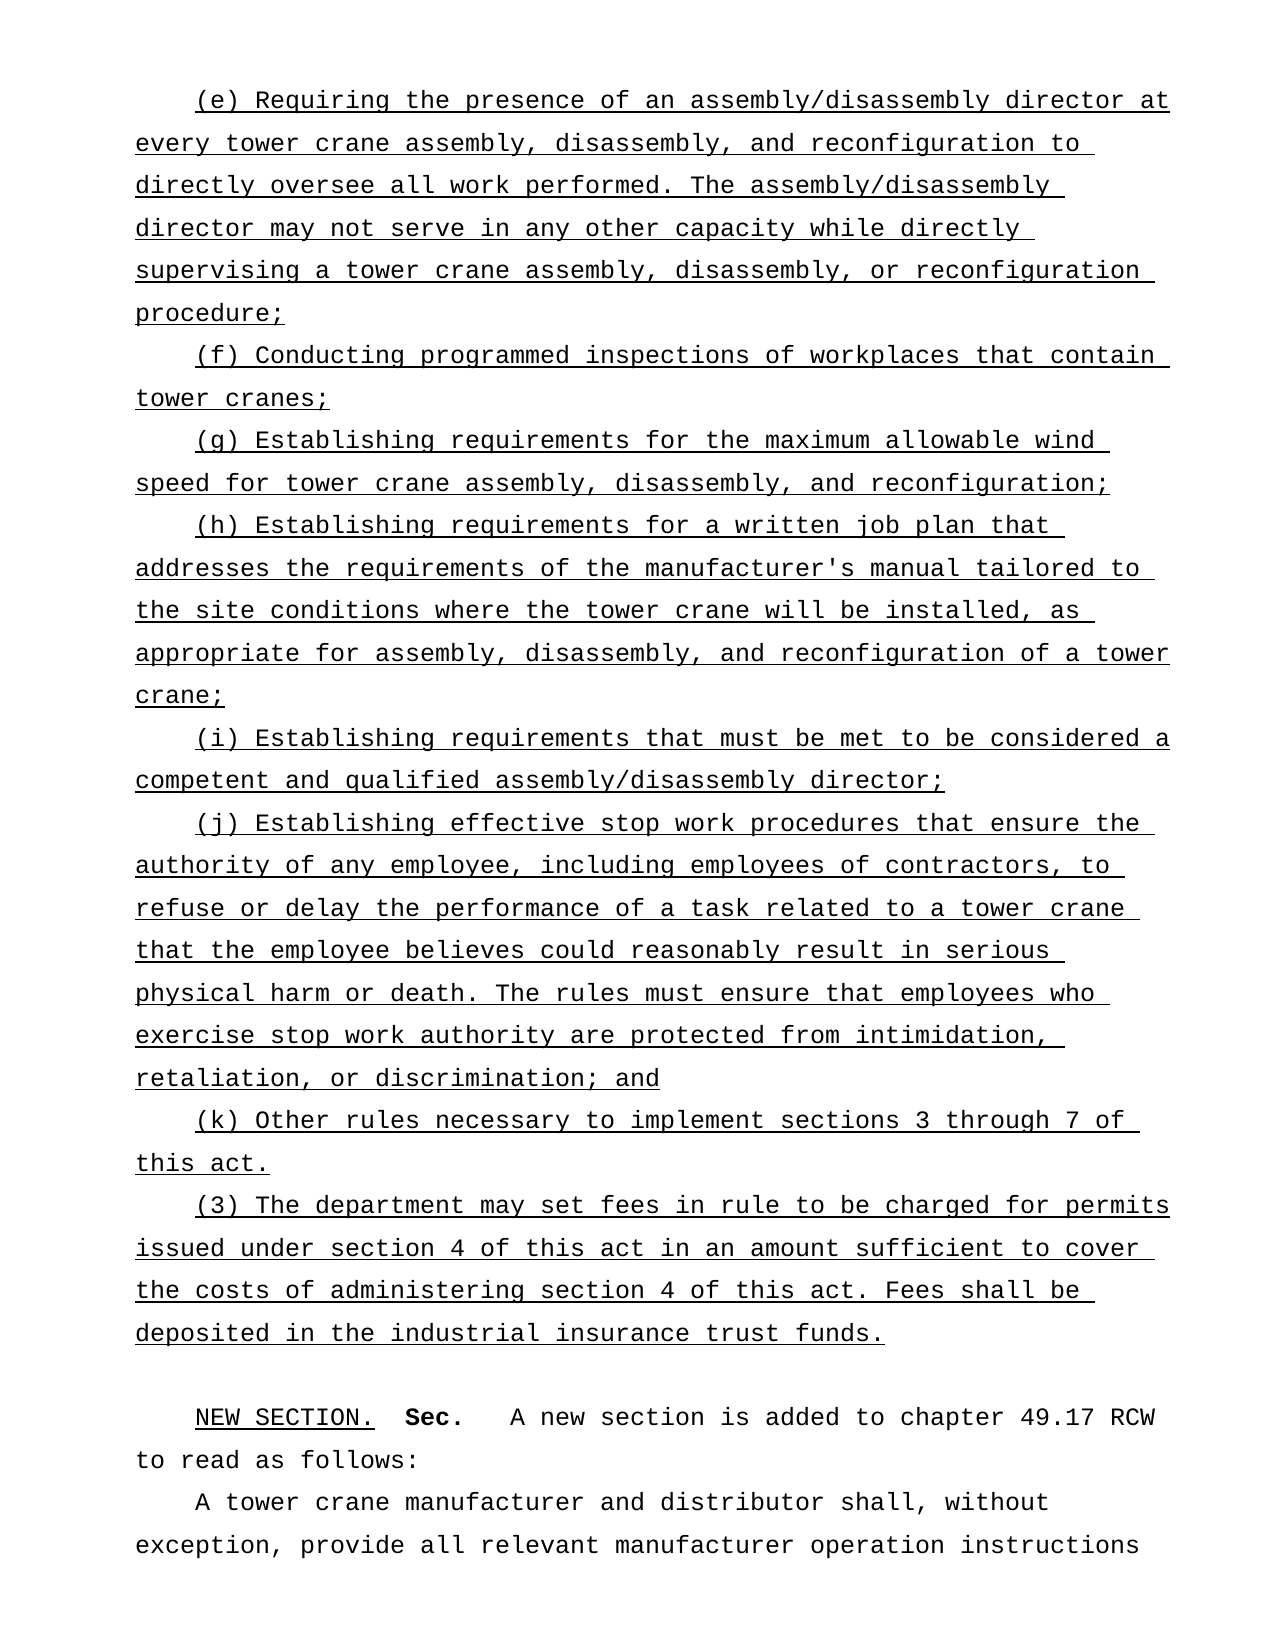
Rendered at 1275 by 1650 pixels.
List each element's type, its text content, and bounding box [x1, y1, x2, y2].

text (j) Establishing effective stop work procedures that ensure the authority of any employee, including employees of contractors, to refuse or delay the performance of a task related to a tower crane that the employee believes could reasonably result in serious physical harm or death. The rules must ensure that employees who exercise stop work authority are protected from intimidation, retaliation, or discrimination; and [135, 797, 1170, 1095]
text (k) Other rules necessary to implement sections 3 through 7 of this act. [135, 1095, 1170, 1180]
text (f) Conducting programmed inspections of workplaces that contain tower cranes; [135, 330, 1170, 415]
text (g) Establishing requirements for the maximum allowable wind speed for tower crane assembly, disassembly, and reconfiguration; [135, 415, 1170, 500]
text (i) Establishing requirements that must be met to be considered a competent and qualified assembly/disassembly director; [135, 712, 1170, 797]
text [135, 1477, 1170, 1562]
text (3) The department may set fees in rule to be charged for permits issued under section 4 of this act in an amount sufficient to cover the costs of administering section 4 of this act. Fees shall be deposited in the industrial insurance trust funds. [135, 1180, 1170, 1350]
text (h) Establishing requirements for a written job plan that addresses the requirements of the manufacturer's manual tailored to the site conditions where the tower crane will be installed, as appropriate for assembly, disassembly, and reconfiguration of a tower crane; [135, 665, 1170, 712]
text NEW SECTION. Sec. A new section is added to chapter 49.17 RCW to read as follows: [135, 1392, 1170, 1477]
text (e) Requiring the presence of an assembly/disassembly director at every tower crane assembly, disassembly, and reconfiguration to directly oversee all work performed. The assembly/disassembly director may not serve in any other capacity while directly supervising a tower crane assembly, disassembly, or reconfiguration procedure; [135, 75, 1170, 330]
text (h) Establishing requirements for a written job plan that addresses the requirements of the manufacturer's manual tailored to the site conditions where the tower crane will be installed, as appropriate for assembly, disassembly, and reconfiguration of a tower crane; [135, 500, 1170, 664]
